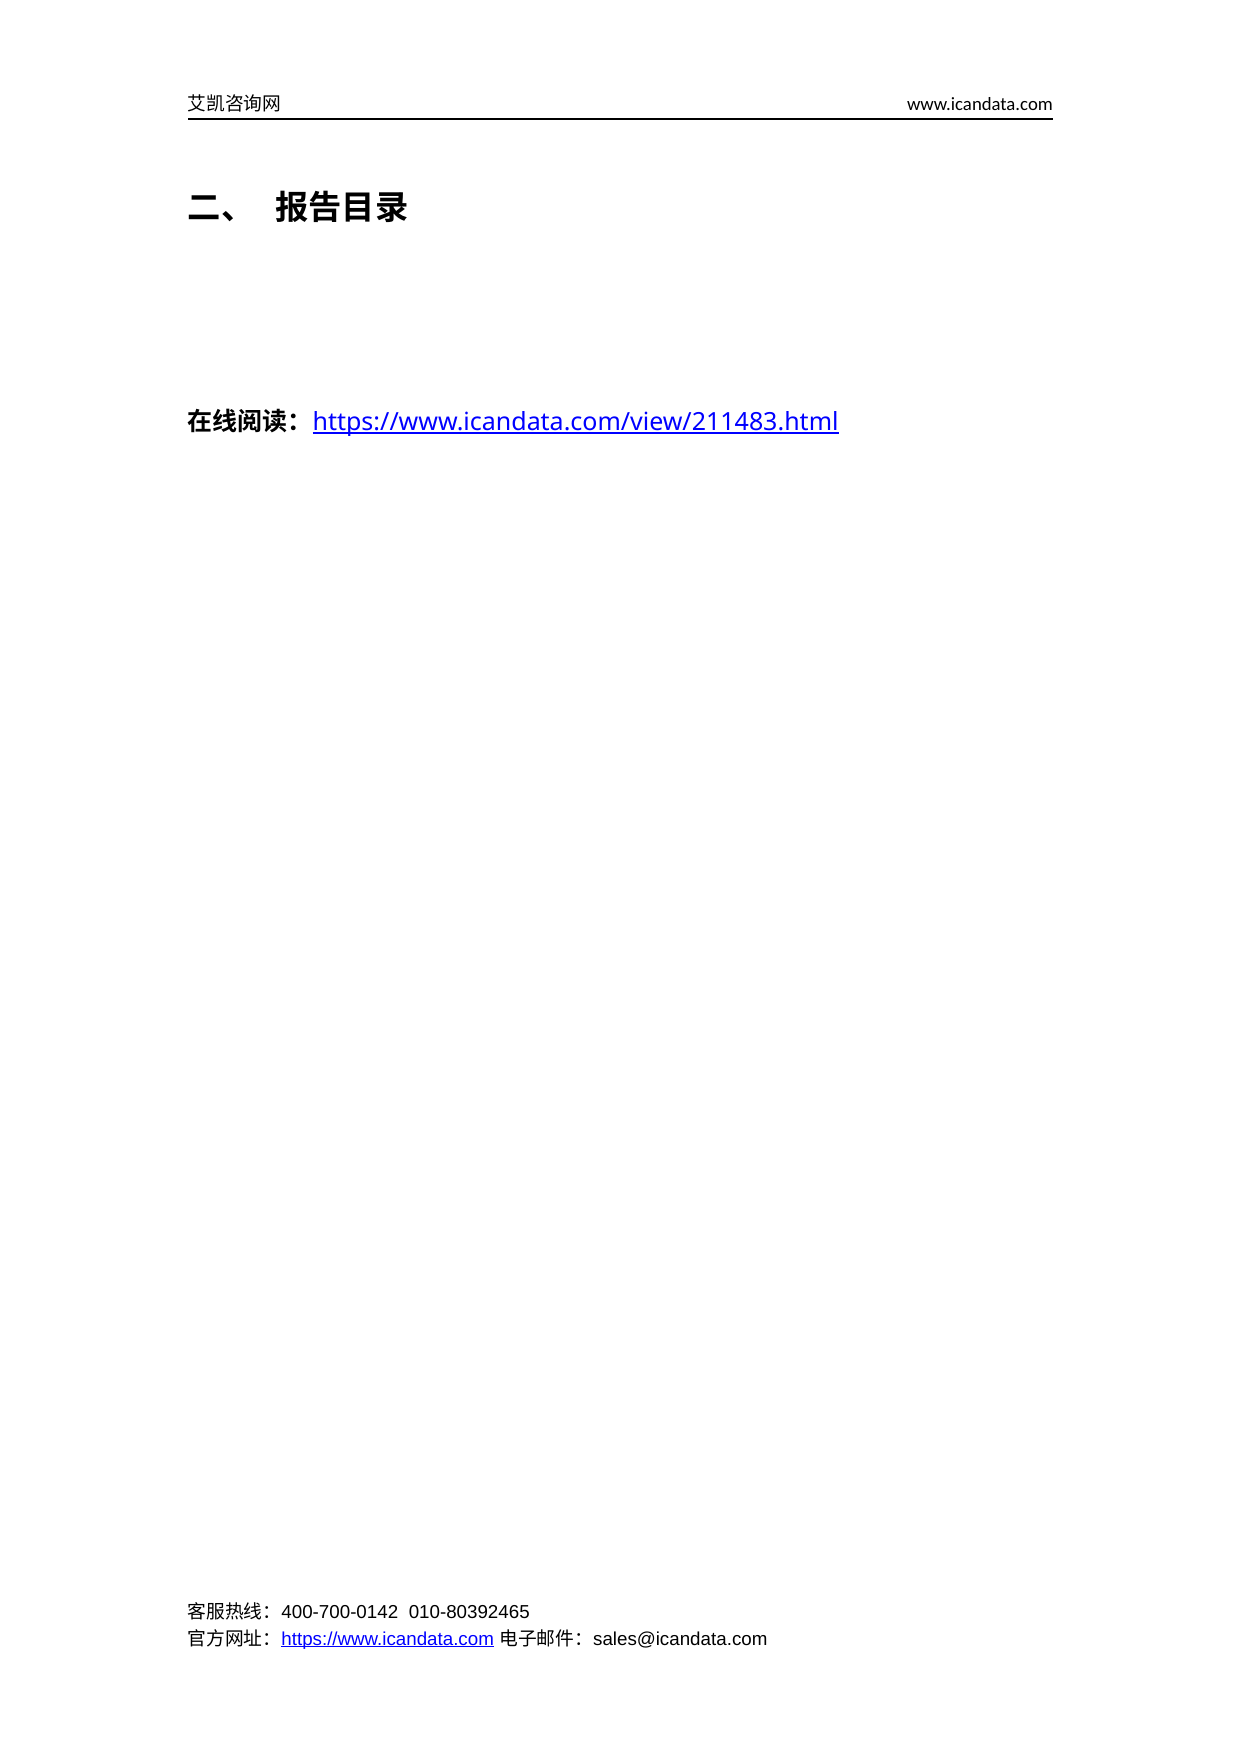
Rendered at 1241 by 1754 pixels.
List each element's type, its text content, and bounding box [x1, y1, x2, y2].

text 在线阅读：https://www.icandata.com/view/211483.html [187, 387, 1053, 452]
subtitle 报告目录 [187, 172, 1053, 237]
